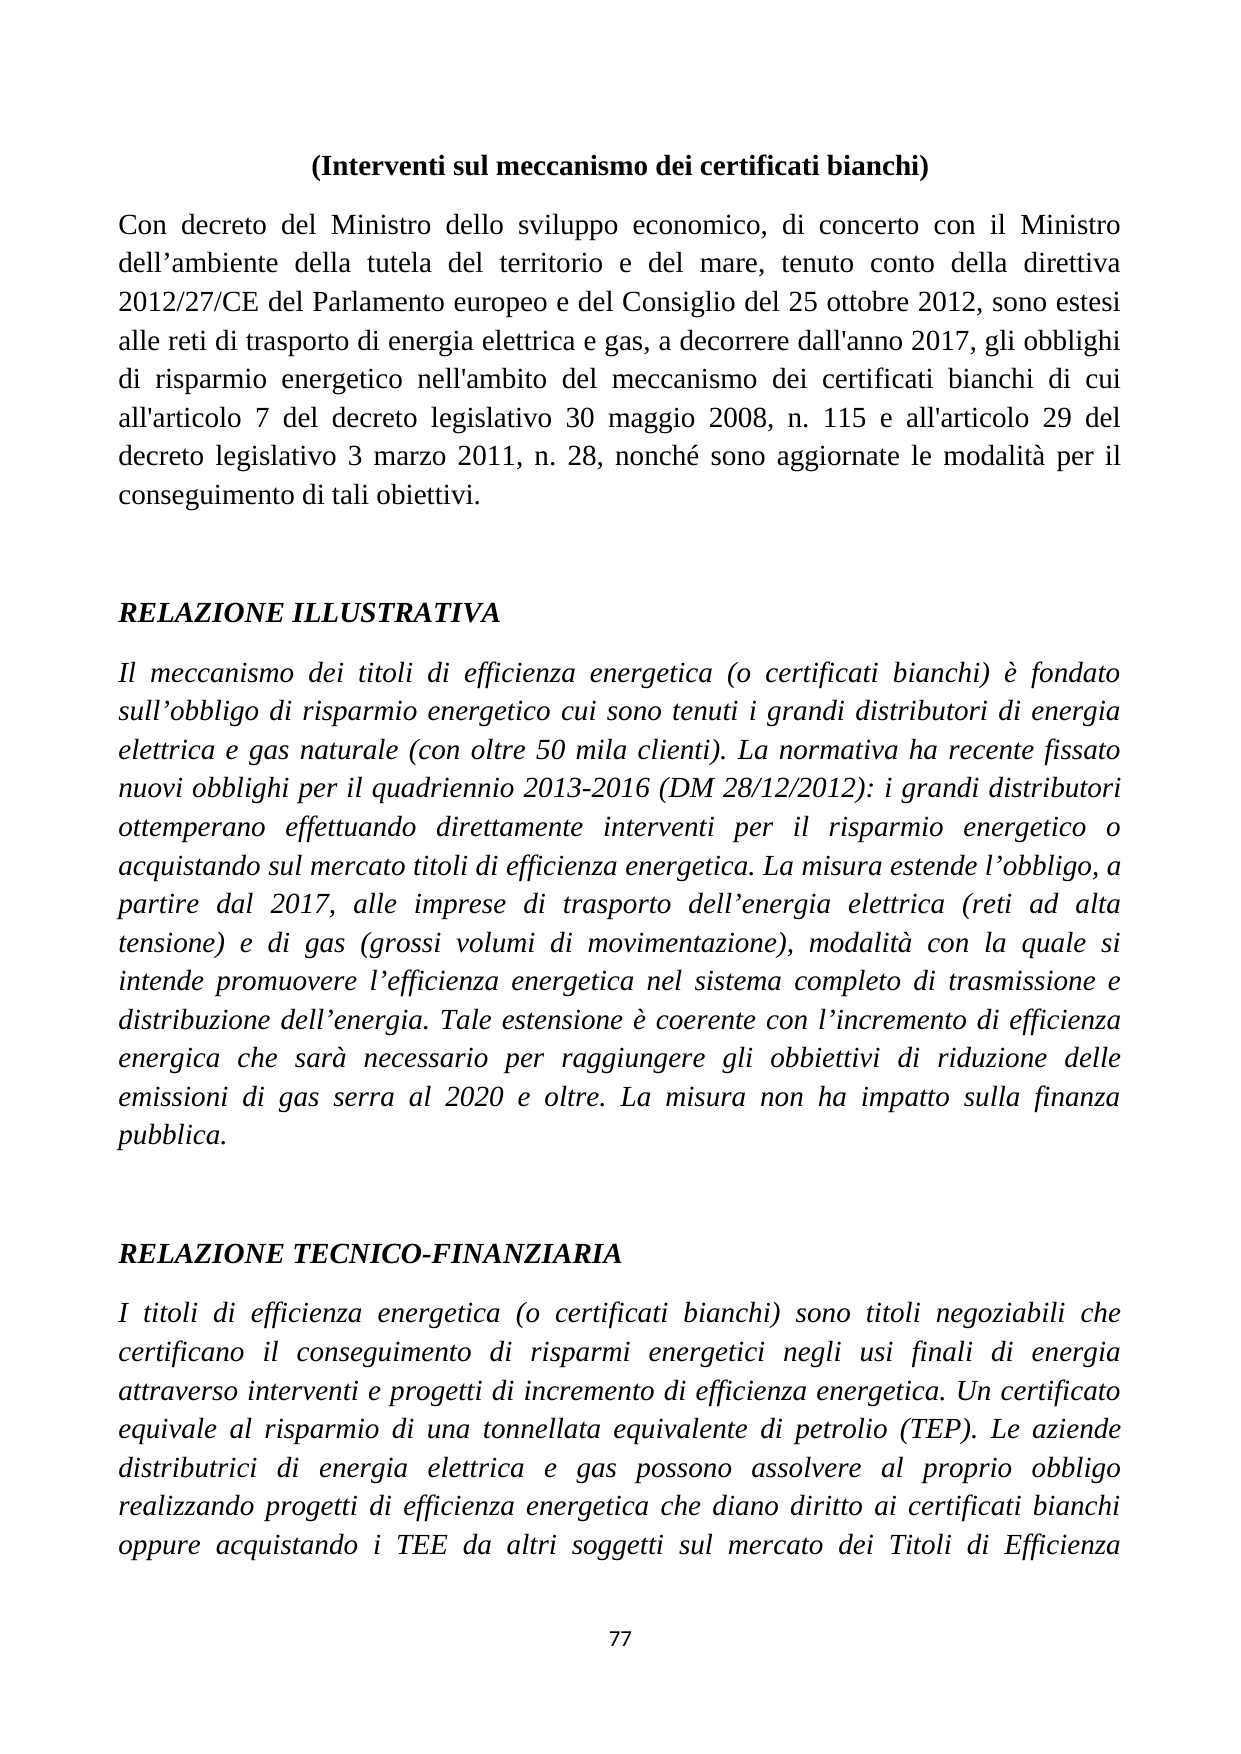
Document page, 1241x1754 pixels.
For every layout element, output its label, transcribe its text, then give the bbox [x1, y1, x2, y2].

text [118, 1296, 1122, 1560]
text RELAZIONE TECNICO-FINANZIARIA [118, 1236, 1122, 1270]
text RELAZIONE ILLUSTRATIVA [118, 596, 1122, 629]
text Il meccanismo dei titoli di efficienza energetica (o certificati bianchi) è fondato sull’obbligo di risparmio energetico cui sono tenuti i grandi distributori di energia elettrica e gas naturale (con oltre 50 mila clienti). La normativa ha recente fissato nuovi obblighi per il quadriennio 2013-2016 (DM 28/12/2012): i grandi distributori ottemperano effettuando direttamente interventi per il risparmio energetico o acquistando sul mercato titoli di efficienza energetica. La misura estende l’obbligo, a partire dal 2017, alle imprese di trasporto dell’energia elettrica (reti ad alta tensione) e di gas (grossi volumi di movimentazione), modalità con la quale si intende promuovere l’efficienza energetica nel sistema completo di trasmissione e distribuzione dell’energia. Tale estensione è coerente con l’incremento di efficienza energica che sarà necessario per raggiungere gli obbiettivi di riduzione delle emissioni di gas serra al 2020 e oltre. La misura non ha impatto sulla finanza pubblica. [118, 655, 1122, 1151]
text (Interventi sul meccanismo dei certificati bianchi) [118, 148, 1122, 181]
text Con decreto del Ministro dello sviluppo economico, di concerto con il Ministro dell’ambiente della tutela del territorio e del mare, tenuto conto della direttiva 2012/27/CE del Parlamento europeo e del Consiglio del 25 ottobre 2012, sono estesi alle reti di trasporto di energia elettrica e gas, a decorrere dall'anno 2017, gli obblighi di risparmio energetico nell'ambito del meccanismo dei certificati bianchi di cui all'articolo 7 del decreto legislativo 30 maggio 2008, n. 115 e all'articolo 29 del decreto legislativo 3 marzo 2011, n. 28, nonché sono aggiornate le modalità per il conseguimento di tali obiettivi. [118, 207, 1122, 510]
